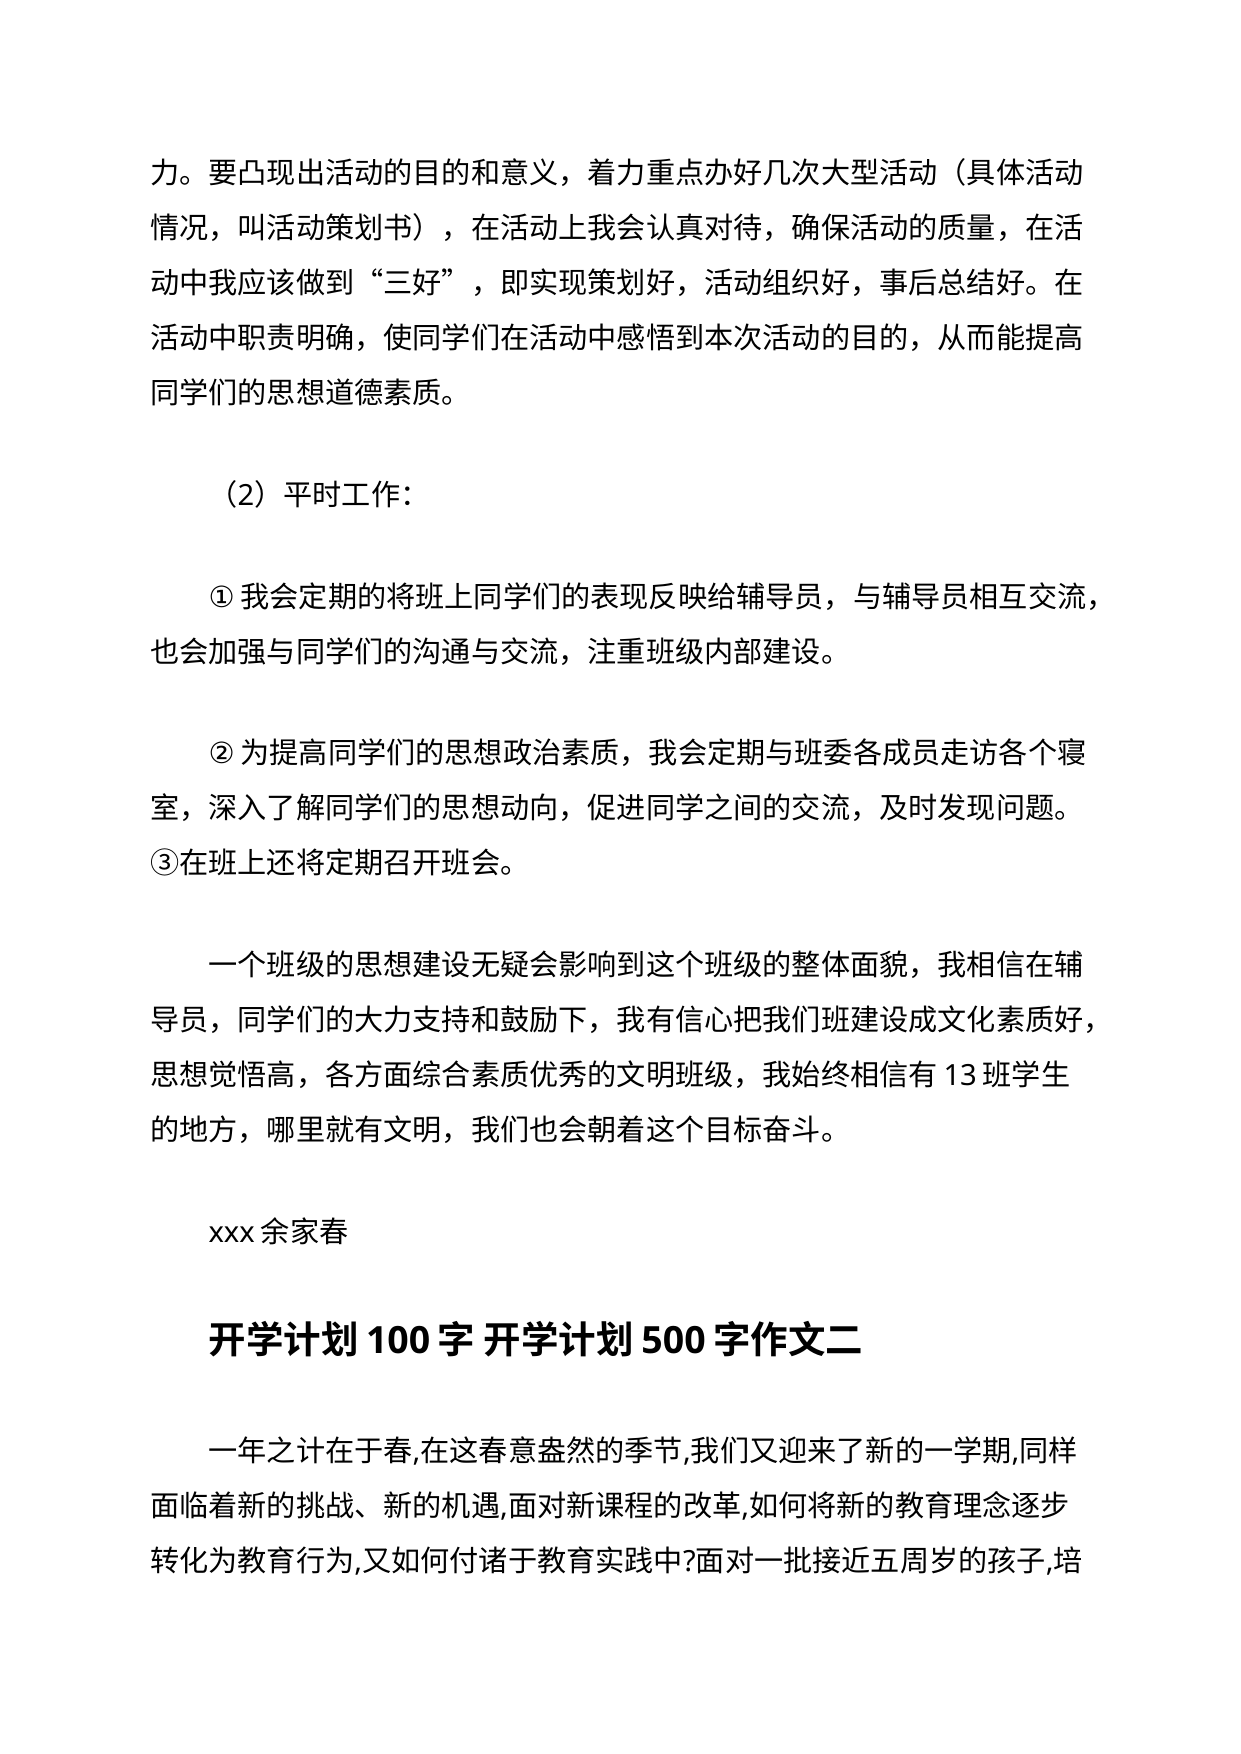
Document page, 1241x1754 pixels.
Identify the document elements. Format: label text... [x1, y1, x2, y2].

text ②为提高同学们的思想政治素质，我会定期与班委各成员走访各个寝室，深入了解同学们的思想动向，促进同学之间的交流，及时发现问题。 ③在班上还将定期召开班会。 [150, 730, 1090, 882]
text 一个班级的思想建设无疑会影响到这个班级的整体面貌，我相信在辅导员，同学们的大力支持和鼓励下，我有信心把我们班建设成文化素质好，思想觉悟高，各方面综合素质优秀的文明班级，我始终相信有13班学生的地方，哪里就有文明，我们也会朝着这个目标奋斗。 [150, 942, 1090, 1149]
text xxx余家春 [150, 1208, 1090, 1251]
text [150, 1428, 1090, 1580]
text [150, 150, 1090, 412]
text 开学计划100字 开学计划500字作文二 [150, 1310, 1090, 1365]
text （2）平时工作： [150, 471, 1090, 514]
text ①我会定期的将班上同学们的表现反映给辅导员，与辅导员相互交流，也会加强与同学们的沟通与交流，注重班级内部建设。 [150, 573, 1090, 671]
